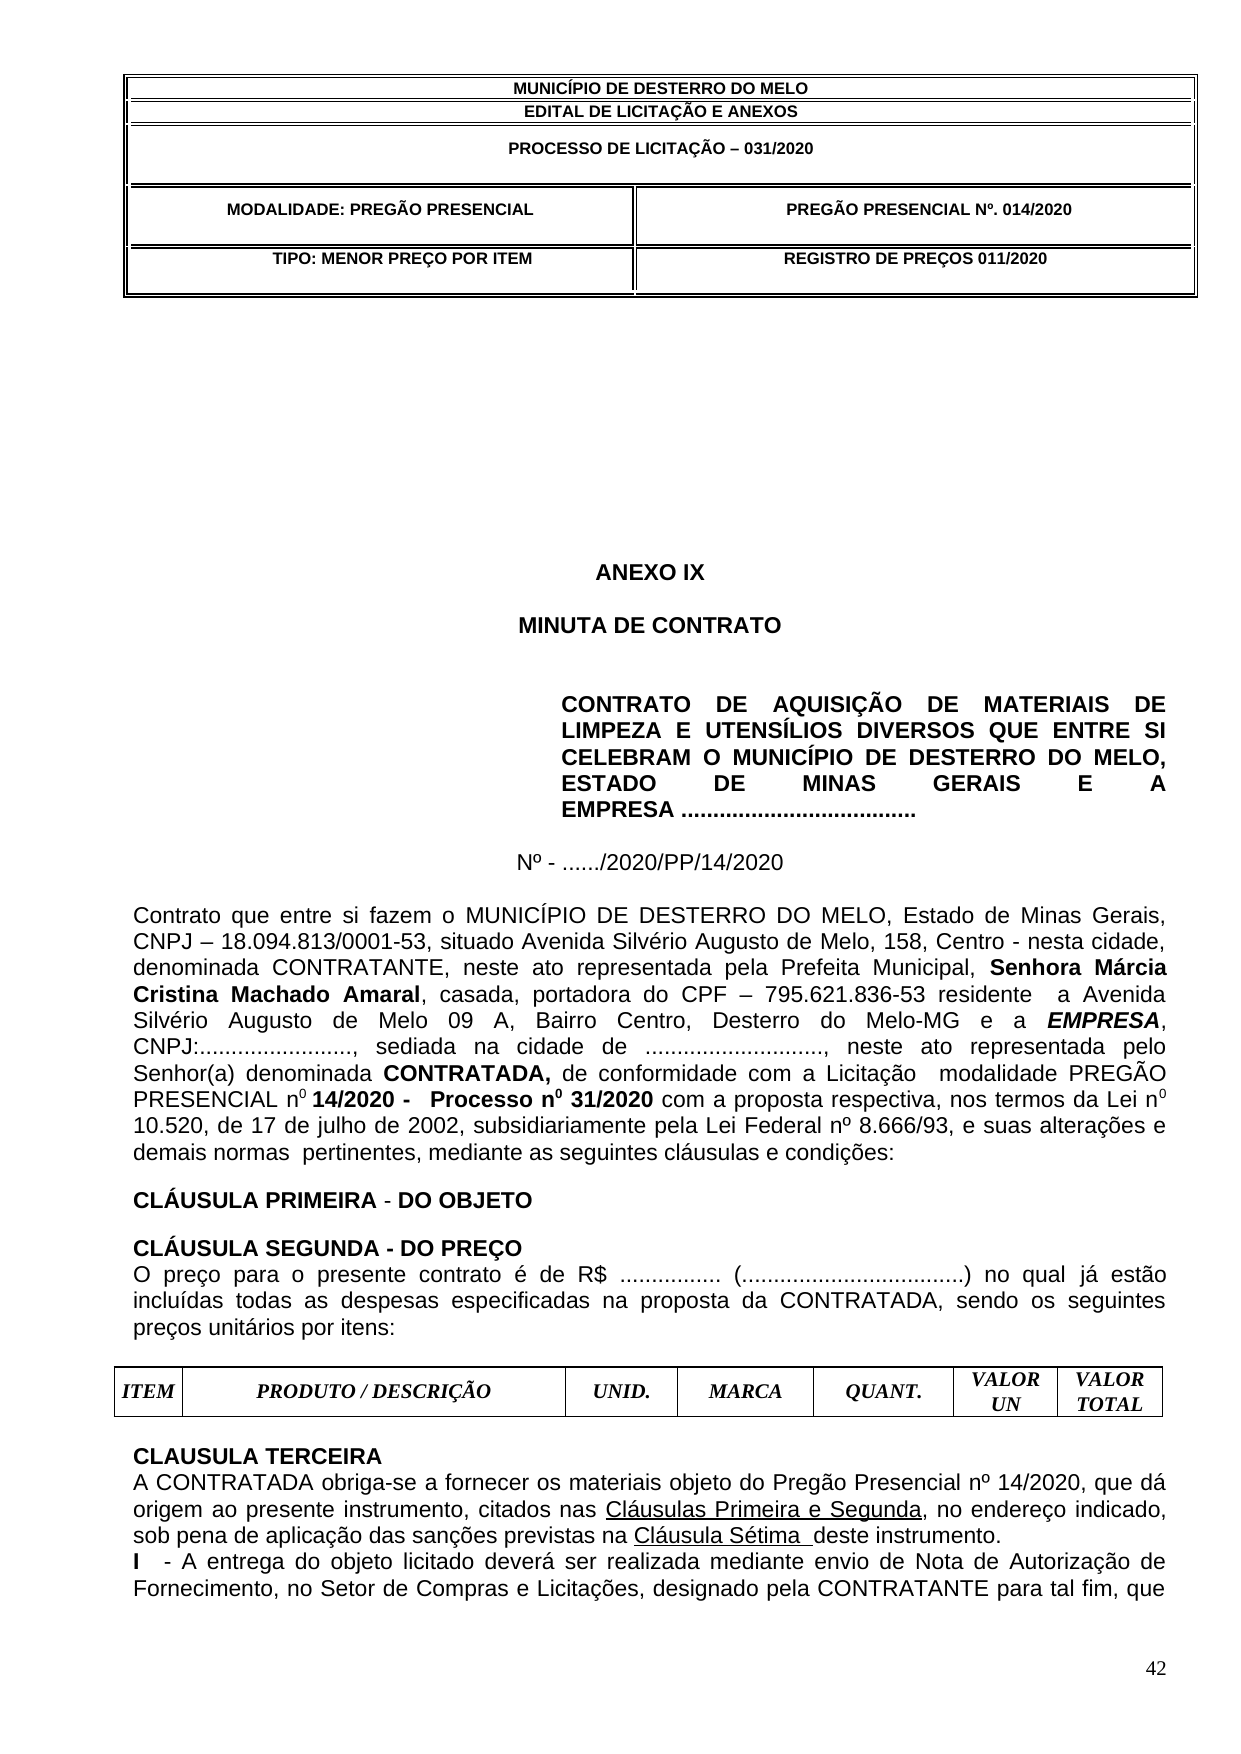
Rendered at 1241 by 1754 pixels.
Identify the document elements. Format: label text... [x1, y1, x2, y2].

text A CONTRATADA obriga-se a fornecer os materiais objeto do Pregão Presencial nº 14/2020, que dá origem ao presente instrumento, citados nas Cláusulas Primeira e Segunda, no endereço indicado, sob pena de aplicação das sanções previstas na Cláusula Sétima deste instrumento. [133, 1469, 1167, 1548]
text MINUTA DE CONTRATO [133, 612, 1167, 638]
table_header VALOR TOTAL [1058, 1368, 1162, 1416]
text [133, 1548, 1167, 1601]
table_header QUANT. [814, 1368, 953, 1416]
text CONTRATO DE AQUISIÇÃO DE MATERIAIS DE LIMPEZA E UTENSÍLIOS DIVERSOS QUE ENTRE SI CELEBRAM O MUNICÍPIO DE DESTERRO DO MELO, ESTADO DE MINAS GERAIS E A EMPRESA ..................................... [561, 691, 1167, 822]
text CLÁUSULA SEGUNDA - DO PREÇO [133, 1234, 1167, 1261]
text Contrato que entre si fazem o MUNICÍPIO DE DESTERRO DO MELO, Estado de Minas Gerais, CNPJ – 18.094.813/0001-53, situado Avenida Silvério Augusto de Melo, 158, Centro - nesta cidade, denominada CONTRATANTE, neste ato representada pela Prefeita Municipal, Senhora Márcia Cristina Machado Amaral, casada, portadora do CPF – 795.621.836-53 residente a Avenida Silvério Augusto de Melo 09 A, Bairro Centro, Desterro do Melo-MG e a EMPRESA, CNPJ:........................, sediada na cidade de ............................, neste ato representada pelo Senhor(a) denominada CONTRATADA, de conformidade com a Licitação modalidade PREGÃO PRESENCIAL n0 14/2020 - Processo n0 31/2020 com a proposta respectiva, nos termos da Lei n0 10.520, de 17 de julho de 2002, subsidiariamente pela Lei Federal nº 8.666/93, e suas alterações e demais normas pertinentes, mediante as seguintes cláusulas e condições: [133, 902, 1167, 1165]
text CLÁUSULA PRIMEIRA - DO OBJETO [133, 1187, 1167, 1213]
table_header ITEM [115, 1368, 182, 1416]
text O preço para o presente contrato é de R$ ................ (...................................) no qual já estão incluídas todas as despesas especificadas na proposta da CONTRATADA, sendo os seguintes preços unitários por itens: [133, 1261, 1167, 1340]
text CLAUSULA TERCEIRA [133, 1443, 1167, 1469]
table_header VALOR UN [954, 1368, 1057, 1416]
table_header MARCA [678, 1368, 813, 1416]
text Nº - ....../2020/PP/14/2020 [133, 849, 1167, 875]
table_header PRODUTO / DESCRIÇÃO [183, 1368, 565, 1416]
table_header UNID. [566, 1368, 677, 1416]
text ANEXO IX [133, 559, 1167, 585]
